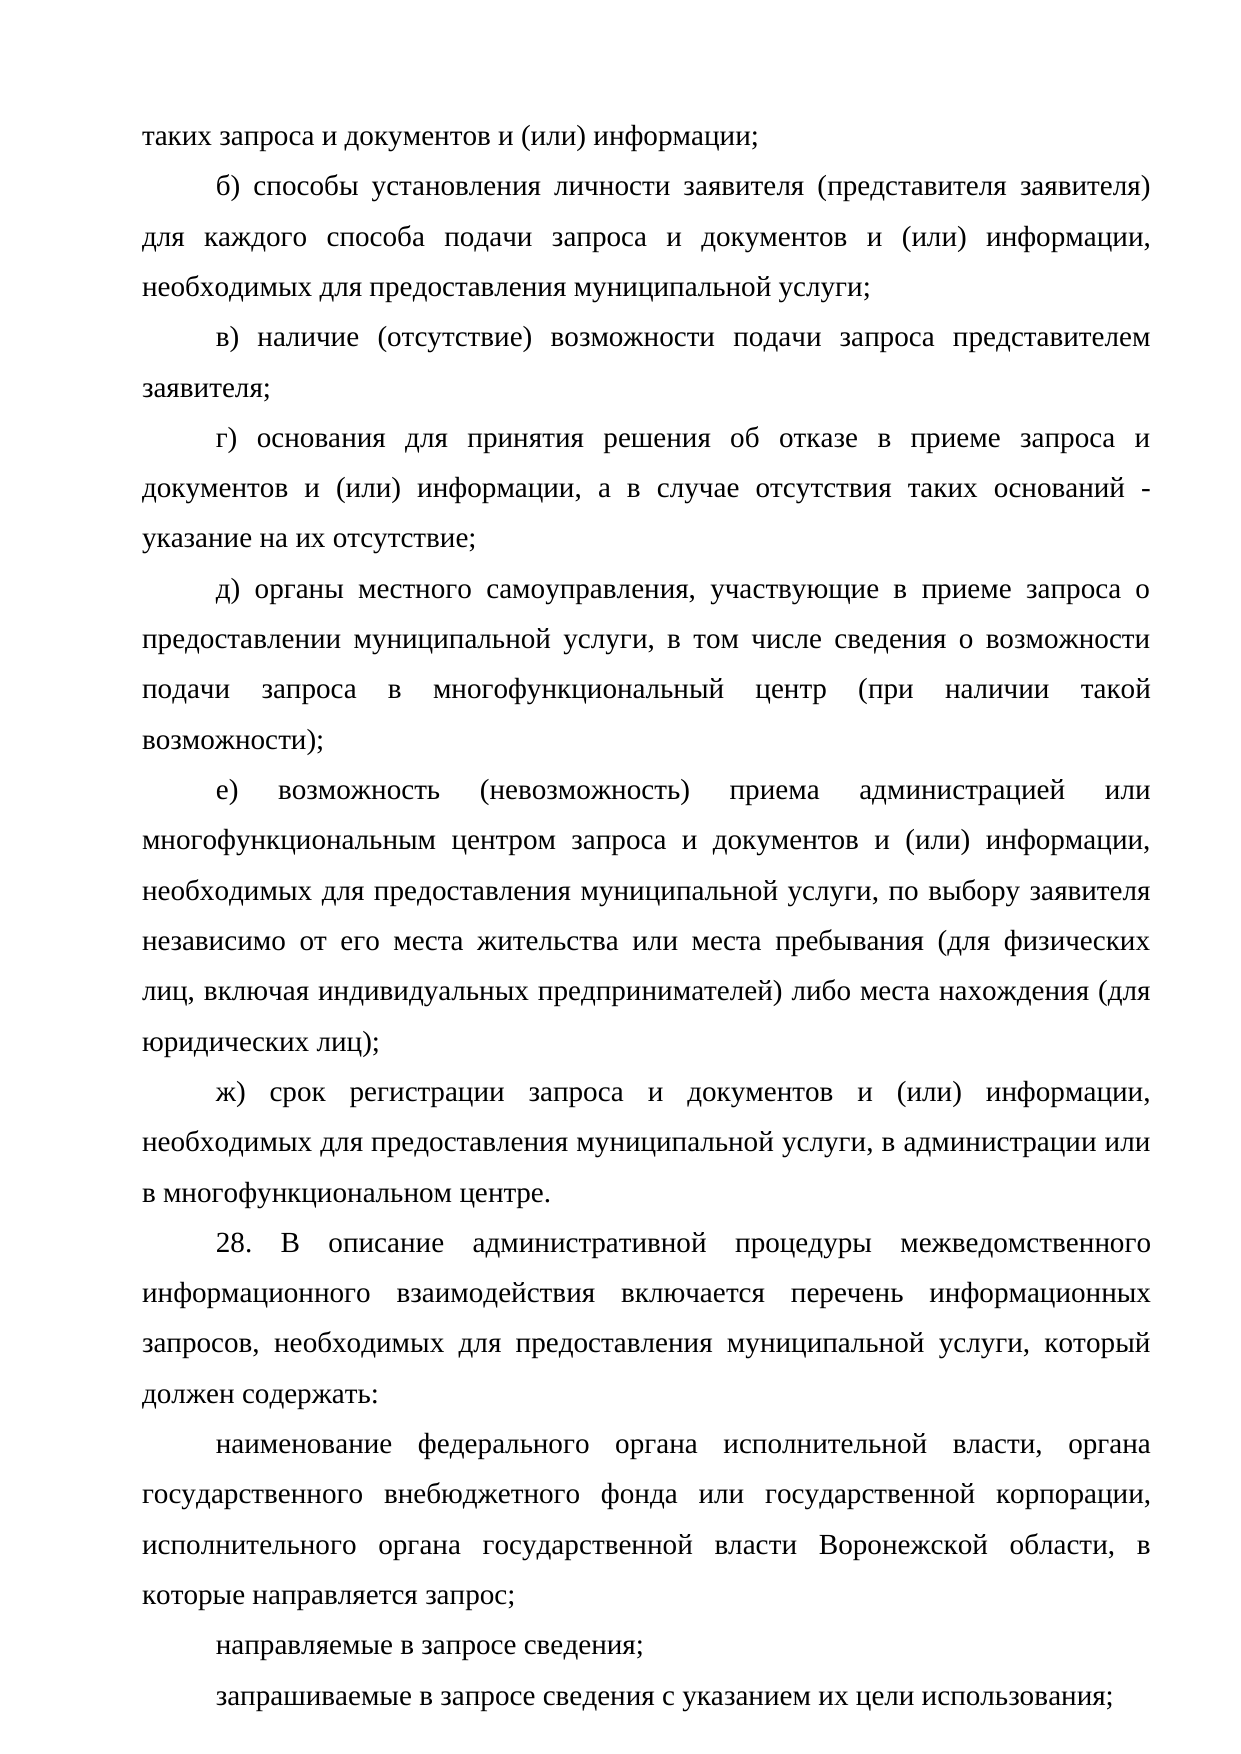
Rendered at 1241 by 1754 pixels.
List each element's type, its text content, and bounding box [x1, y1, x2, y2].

text д) органы местного самоуправления, участвующие в приеме запроса о предоставлении муниципальной услуги, в том числе сведения о возможности подачи запроса в многофункциональный центр (при наличии такой возможности); [142, 571, 1152, 755]
text г) основания для принятия решения об отказе в приеме запроса и документов и (или) информации, а в случае отсутствия таких оснований - указание на их отсутствие; [142, 420, 1152, 554]
text наименование федерального органа исполнительной власти, органа государственного внебюджетного фонда или государственной корпорации, исполнительного органа государственной власти Воронежской области, в которые направляется запрос; [142, 1426, 1152, 1611]
text б) способы установления личности заявителя (представителя заявителя) для каждого способа подачи запроса и документов и (или) информации, необходимых для предоставления муниципальной услуги; [142, 168, 1152, 303]
text запрашиваемые в запросе сведения с указанием их цели использования; [142, 1678, 1152, 1711]
text в) наличие (отсутствие) возможности подачи запроса представителем заявителя; [142, 319, 1152, 403]
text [142, 118, 1152, 152]
text 28. В описание административной процедуры межведомственного информационного взаимодействия включается перечень информационных запросов, необходимых для предоставления муниципальной услуги, который должен содержать: [142, 1225, 1152, 1409]
text е) возможность (невозможность) приема администрацией или многофункциональным центром запроса и документов и (или) информации, необходимых для предоставления муниципальной услуги, по выбору заявителя независимо от его места жительства или места пребывания (для физических лиц, включая индивидуальных предпринимателей) либо места нахождения (для юридических лиц); [142, 772, 1152, 1057]
text ж) срок регистрации запроса и документов и (или) информации, необходимых для предоставления муниципальной услуги, в администрации или в многофункциональном центре. [142, 1074, 1152, 1208]
text направляемые в запросе сведения; [142, 1627, 1152, 1661]
